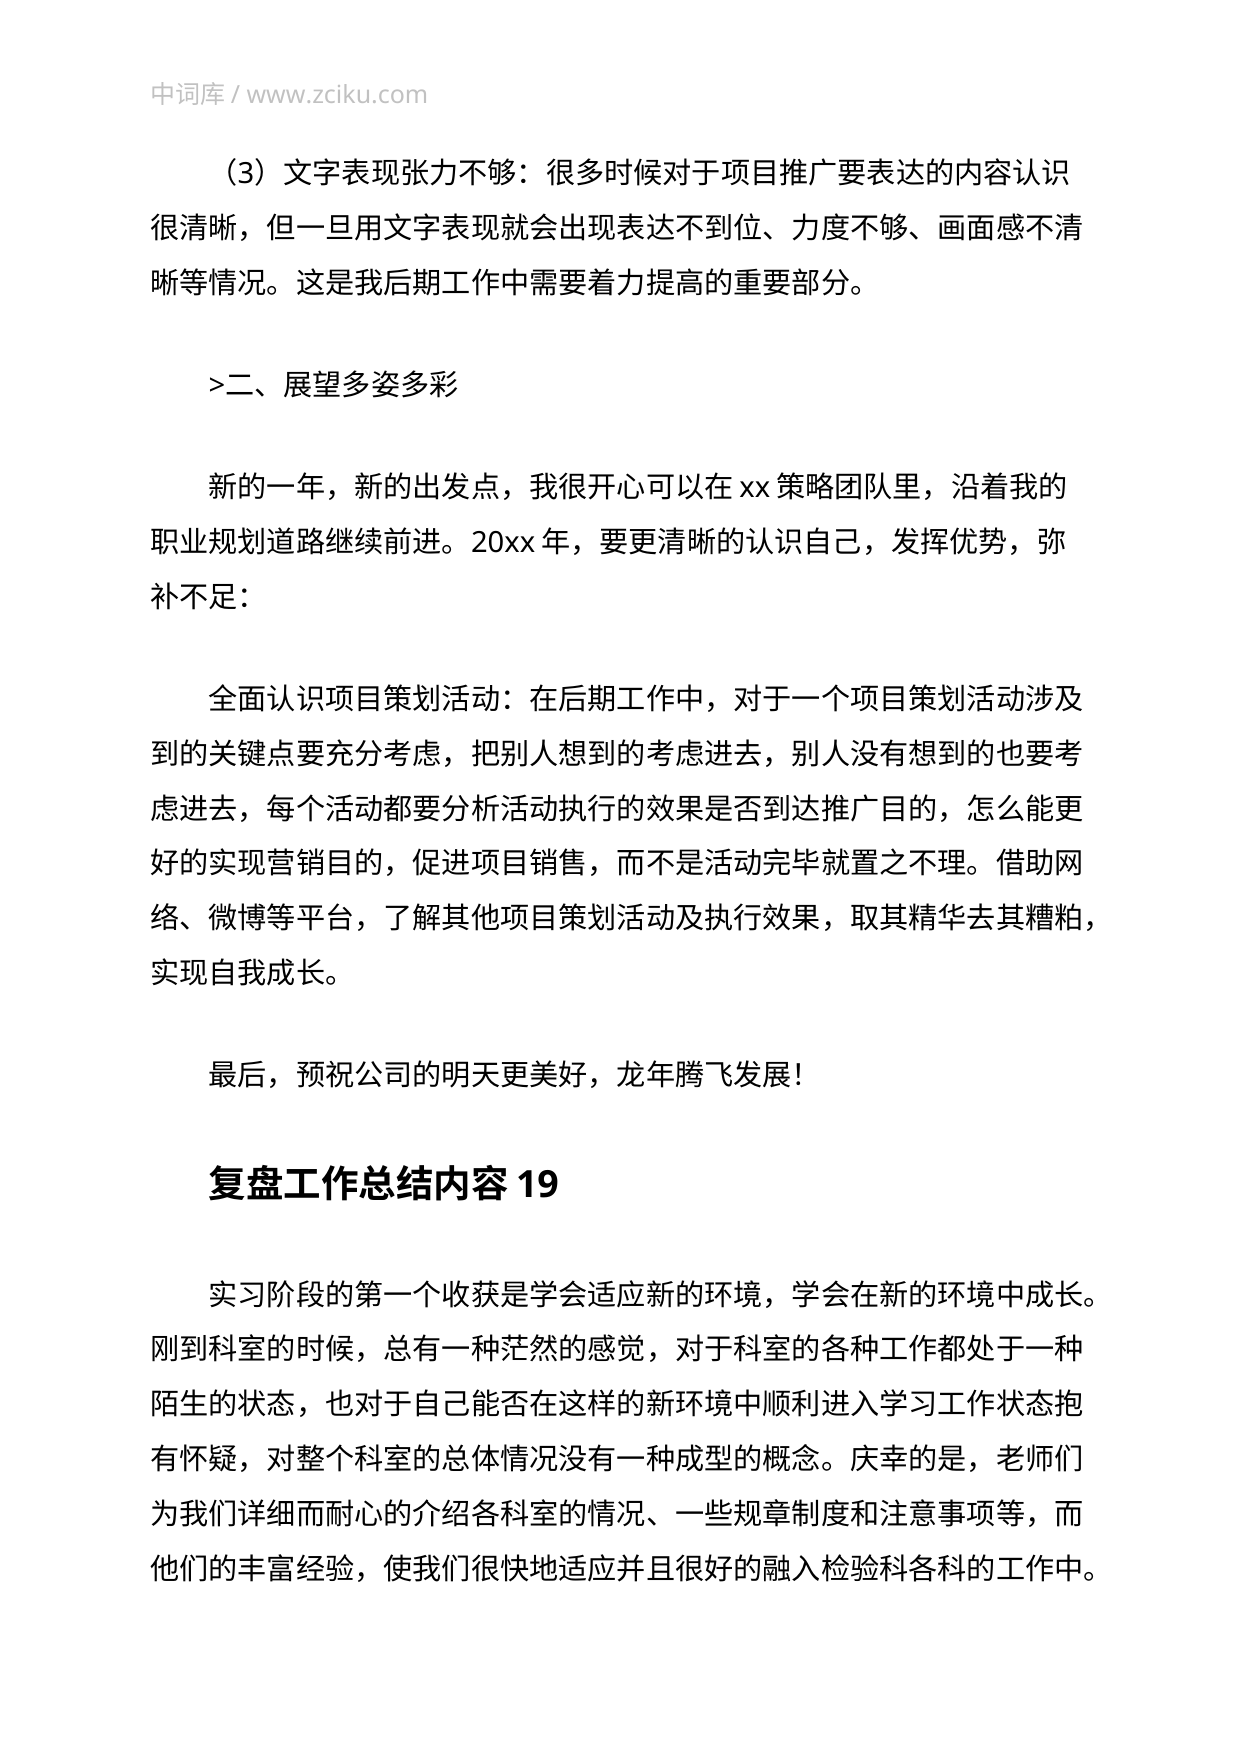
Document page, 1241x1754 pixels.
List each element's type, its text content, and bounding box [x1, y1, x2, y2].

text 新的一年，新的出发点，我很开心可以在xx策略团队里，沿着我的职业规划道路继续前进。20xx年，要更清晰的认识自己，发挥优势，弥补不足： [150, 464, 1090, 616]
text 最后，预祝公司的明天更美好，龙年腾飞发展！ [150, 1052, 1090, 1094]
text 全面认识项目策划活动：在后期工作中，对于一个项目策划活动涉及到的关键点要充分考虑，把别人想到的考虑进去，别人没有想到的也要考虑进去，每个活动都要分析活动执行的效果是否到达推广目的，怎么能更好的实现营销目的，促进项目销售，而不是活动完毕就置之不理。借助网络、微博等平台，了解其他项目策划活动及执行效果，取其精华去其糟粕，实现自我成长。 [150, 675, 1090, 992]
text （3）文字表现张力不够：很多时候对于项目推广要表达的内容认识很清晰，但一旦用文字表现就会出现表达不到位、力度不够、画面感不清晰等情况。这是我后期工作中需要着力提高的重要部分。 [150, 150, 1090, 302]
text >二、展望多姿多彩 [150, 362, 1090, 404]
text 复盘工作总结内容19 [150, 1153, 1090, 1208]
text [150, 1271, 1090, 1588]
